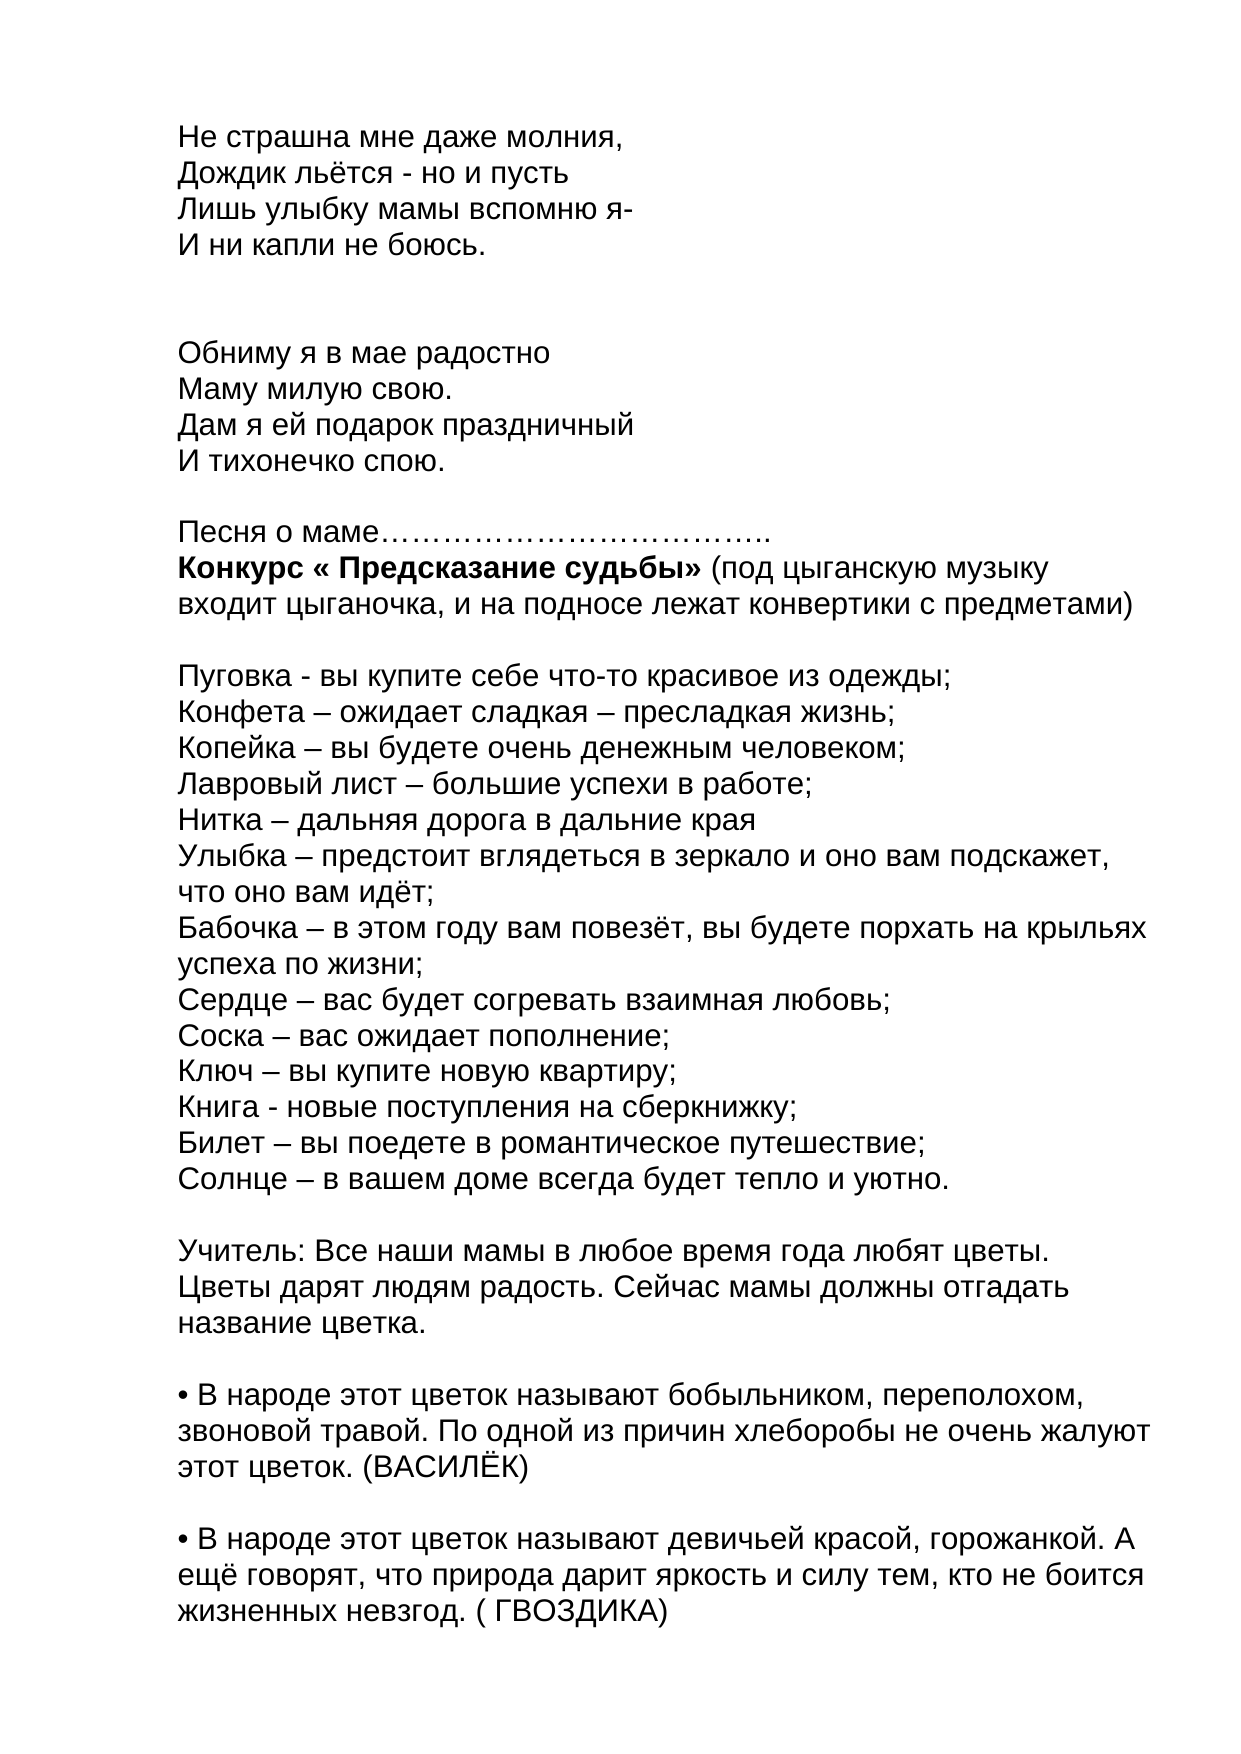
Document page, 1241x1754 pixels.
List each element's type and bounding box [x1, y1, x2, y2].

text [177, 118, 1152, 1412]
text [177, 1448, 1152, 1627]
